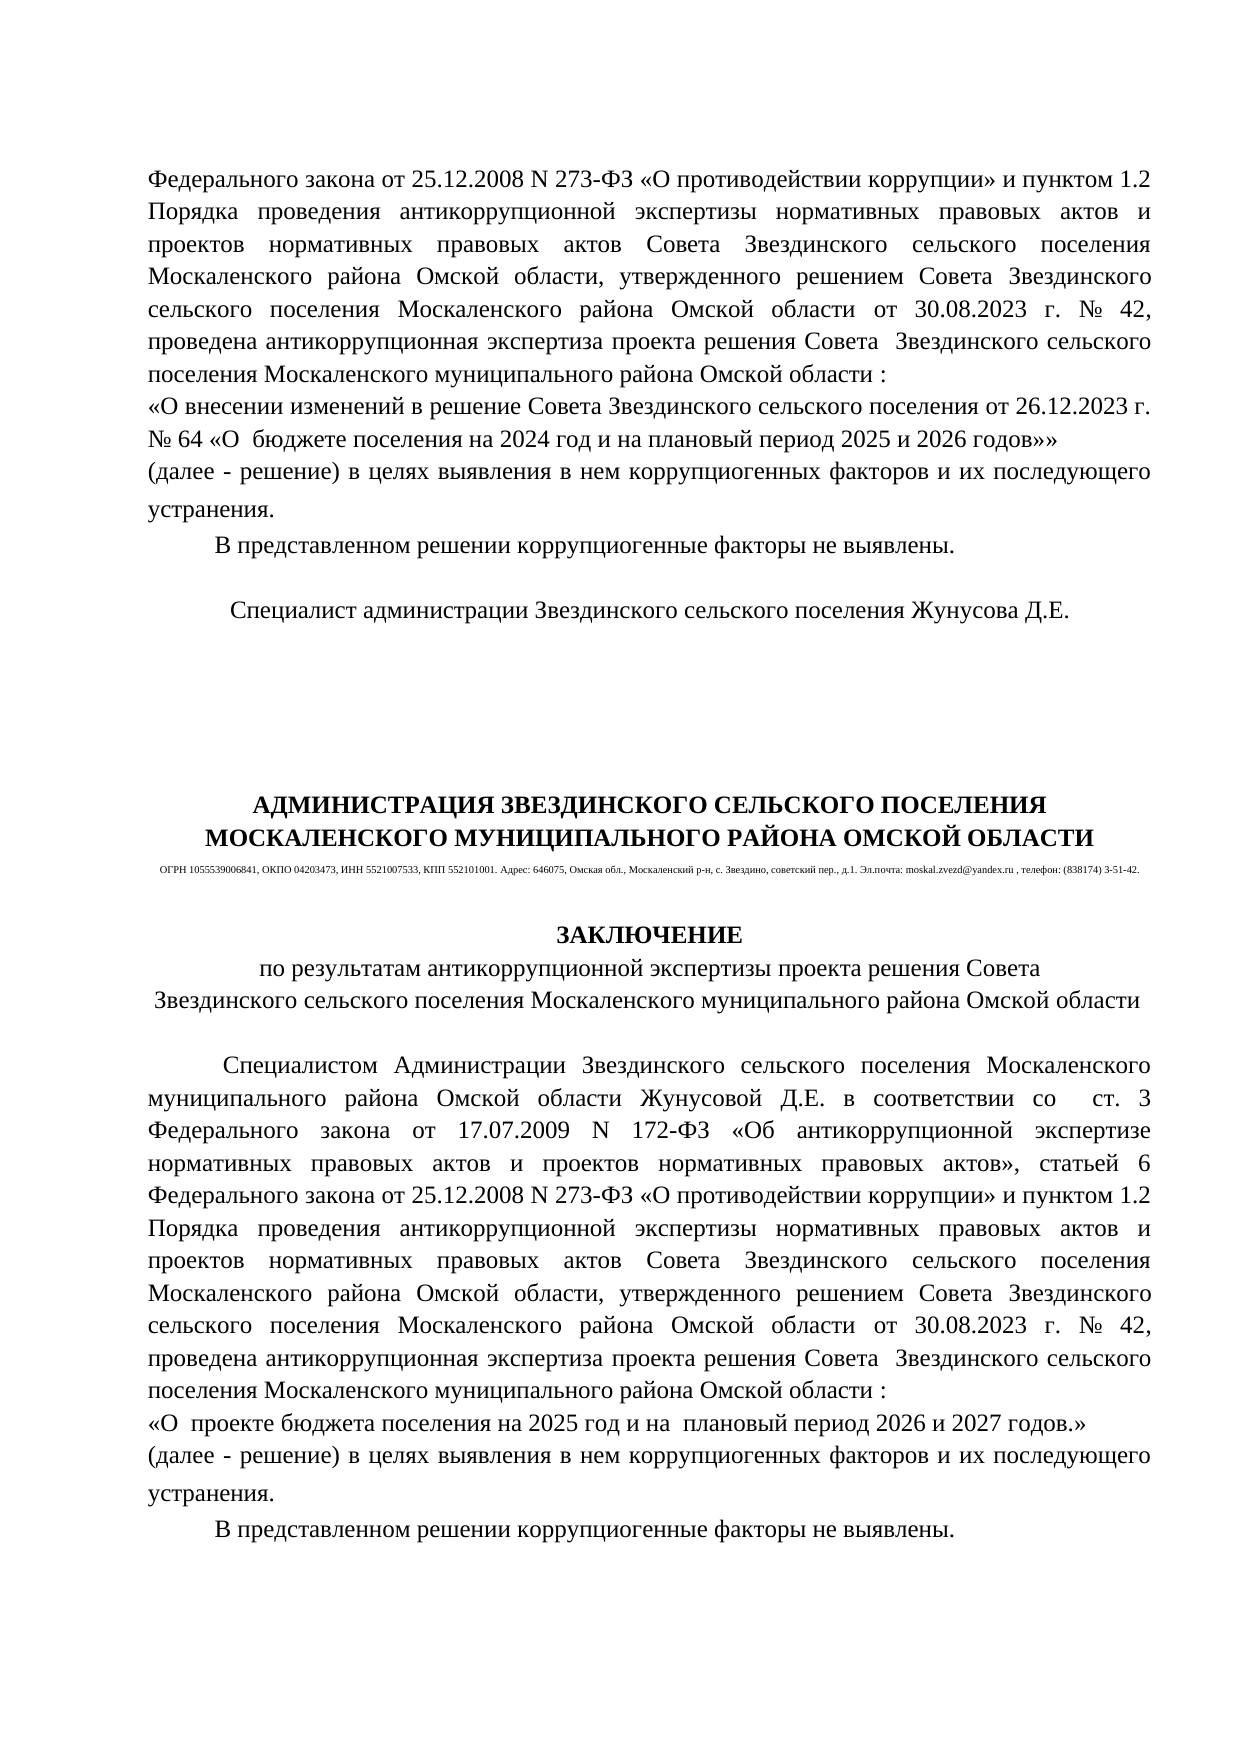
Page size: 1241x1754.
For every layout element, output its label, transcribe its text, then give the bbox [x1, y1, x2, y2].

text Специалист администрации Звездинского сельского поселения Жунусова Д.Е. [148, 593, 1152, 626]
text (далее - решение) в целях выявления в нем коррупциогенных факторов и их последующего устранения. [148, 454, 1152, 524]
text (далее - решение) в целях выявления в нем коррупциогенных факторов и их последующего устранения. [148, 1438, 1152, 1508]
text ОГРН 1055539006841, ОКПО 04203473, ИНН 5521007533, КПП 552101001. Адрес: 646075, Омская обл., Москаленский р-н, с. Звездино, советский пер., д.1. Эл.почта: moskal.zvezd@yandex.ru , телефон: (838174) 3-51-42. [148, 853, 1152, 886]
table_cell по результатам антикоррупционной экспертизы проекта решения Совета [136, 951, 1163, 983]
table_cell Звездинского сельского поселения Москаленского муниципального района Омской области [136, 984, 1163, 1016]
text В представленном решении коррупциогенные факторы не выявлены. [148, 528, 1152, 561]
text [148, 162, 1152, 389]
table_header ЗАКЛЮЧЕНИЕ [136, 919, 1163, 951]
table_header «О внесении изменений в решение Совета Звездинского сельского поселения от 26.12.2023 г. № 64 «О бюджете поселения на 2024 год и на плановый период 2025 и 2026 годов»» [136, 390, 1163, 454]
table_header «О проекте бюджета поселения на 2025 год и на плановый период 2026 и 2027 годов.» [136, 1406, 1163, 1438]
text АДМИНИСТРАЦИЯ ЗВЕЗДИНСКОГО СЕЛЬСКОГО ПОСЕЛЕНИЯ МОСКАЛЕНСКОГО МУНИЦИПАЛЬНОГО РАЙОНА ОМСКОЙ ОБЛАСТИ [148, 788, 1152, 853]
text В представленном решении коррупциогенные факторы не выявлены. [148, 1513, 1152, 1545]
